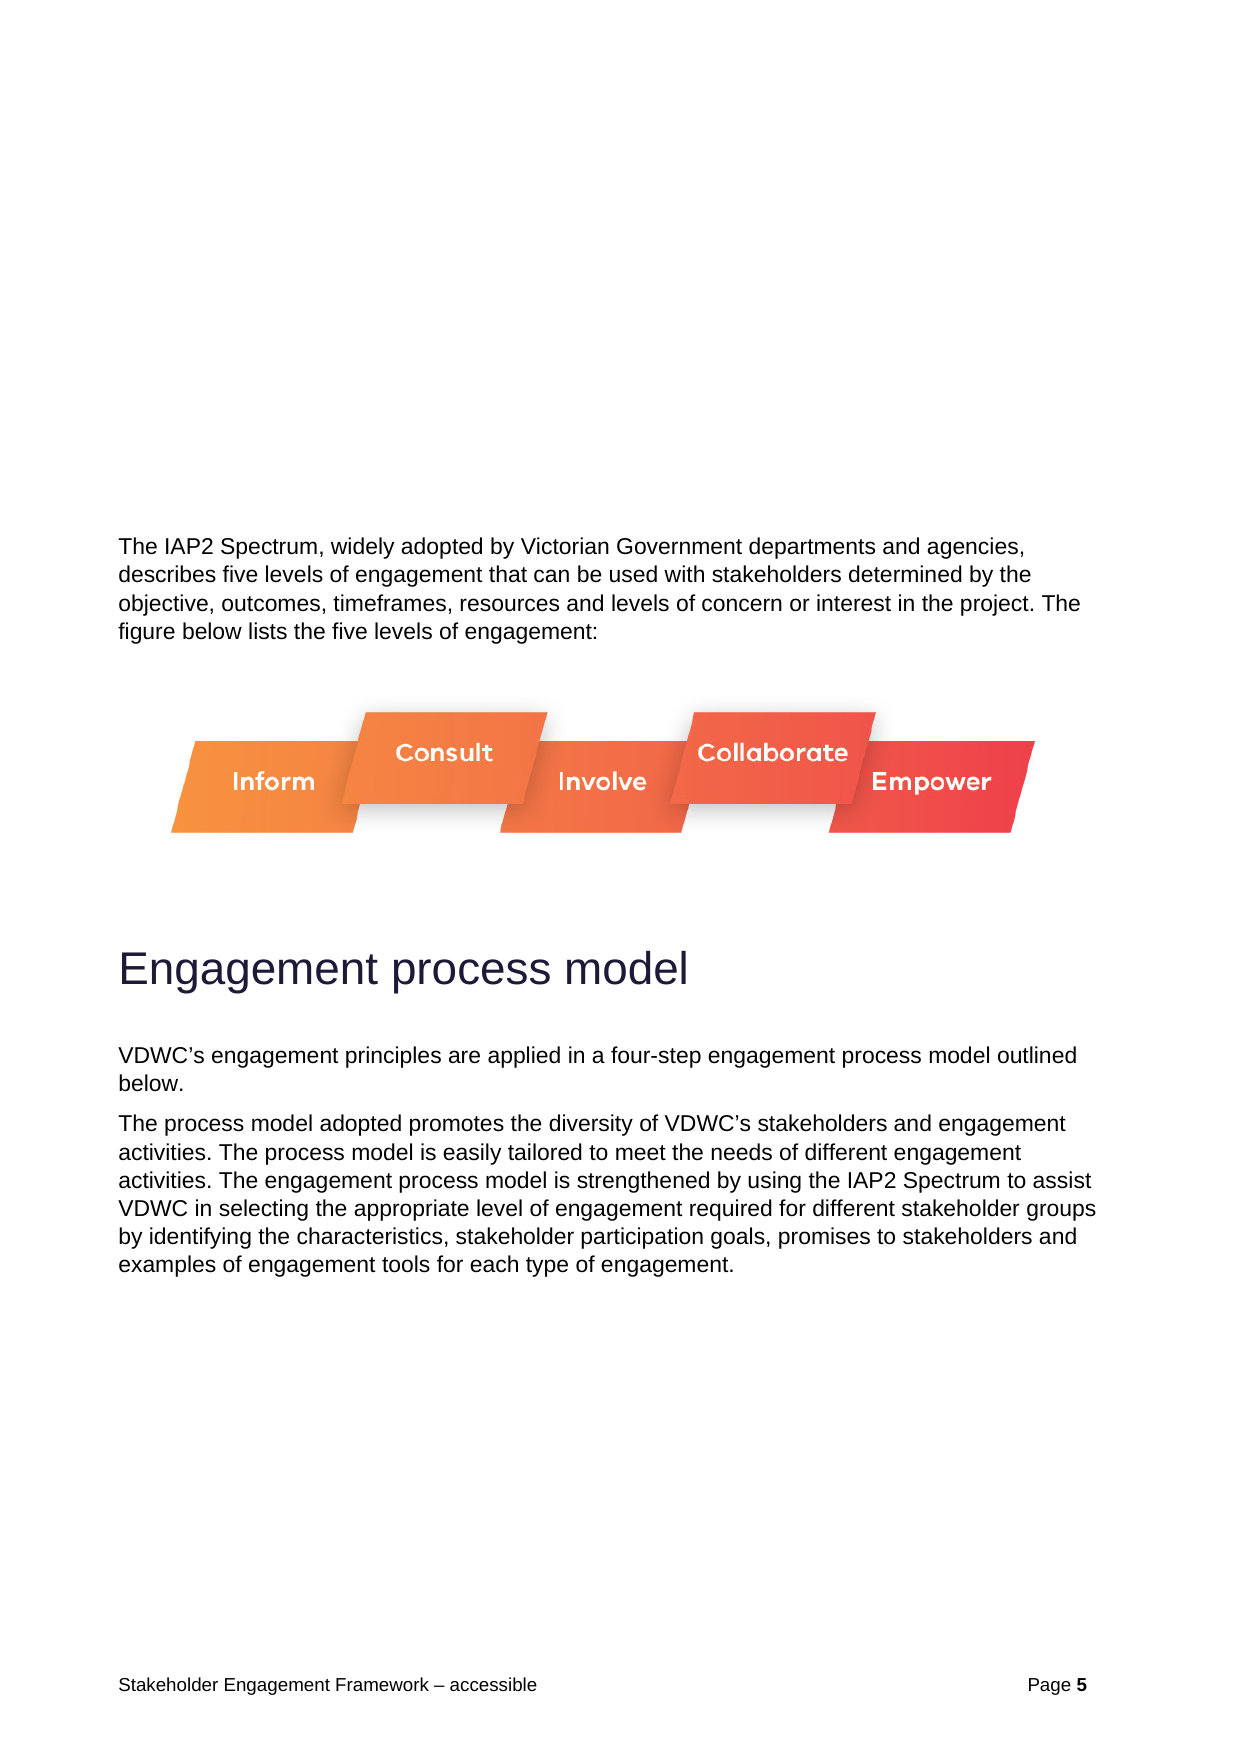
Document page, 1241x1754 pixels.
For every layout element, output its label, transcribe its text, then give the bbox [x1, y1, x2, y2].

subtitle Engagement process model [118, 941, 1104, 994]
text The IAP2 Spectrum, widely adopted by Victorian Government departments and agencies, describes five levels of engagement that can be used with stakeholders determined by the objective, outcomes, timeframes, resources and levels of concern or interest in the project. The figure below lists the five levels of engagement: [118, 532, 1104, 644]
text VDWC’s engagement principles are applied in a four-step engagement process model outlined below. [118, 1040, 1104, 1096]
text The process model adopted promotes the diversity of VDWC’s stakeholders and engagement activities. The process model is easily tailored to meet the needs of different engagement activities. The engagement process model is strengthened by using the IAP2 Spectrum to assist VDWC in selecting the appropriate level of engagement required for different stakeholder groups by identifying the characteristics, stakeholder participation goals, promises to stakeholders and examples of engagement tools for each type of engagement. [118, 1109, 1104, 1277]
picture [118, 656, 1087, 888]
